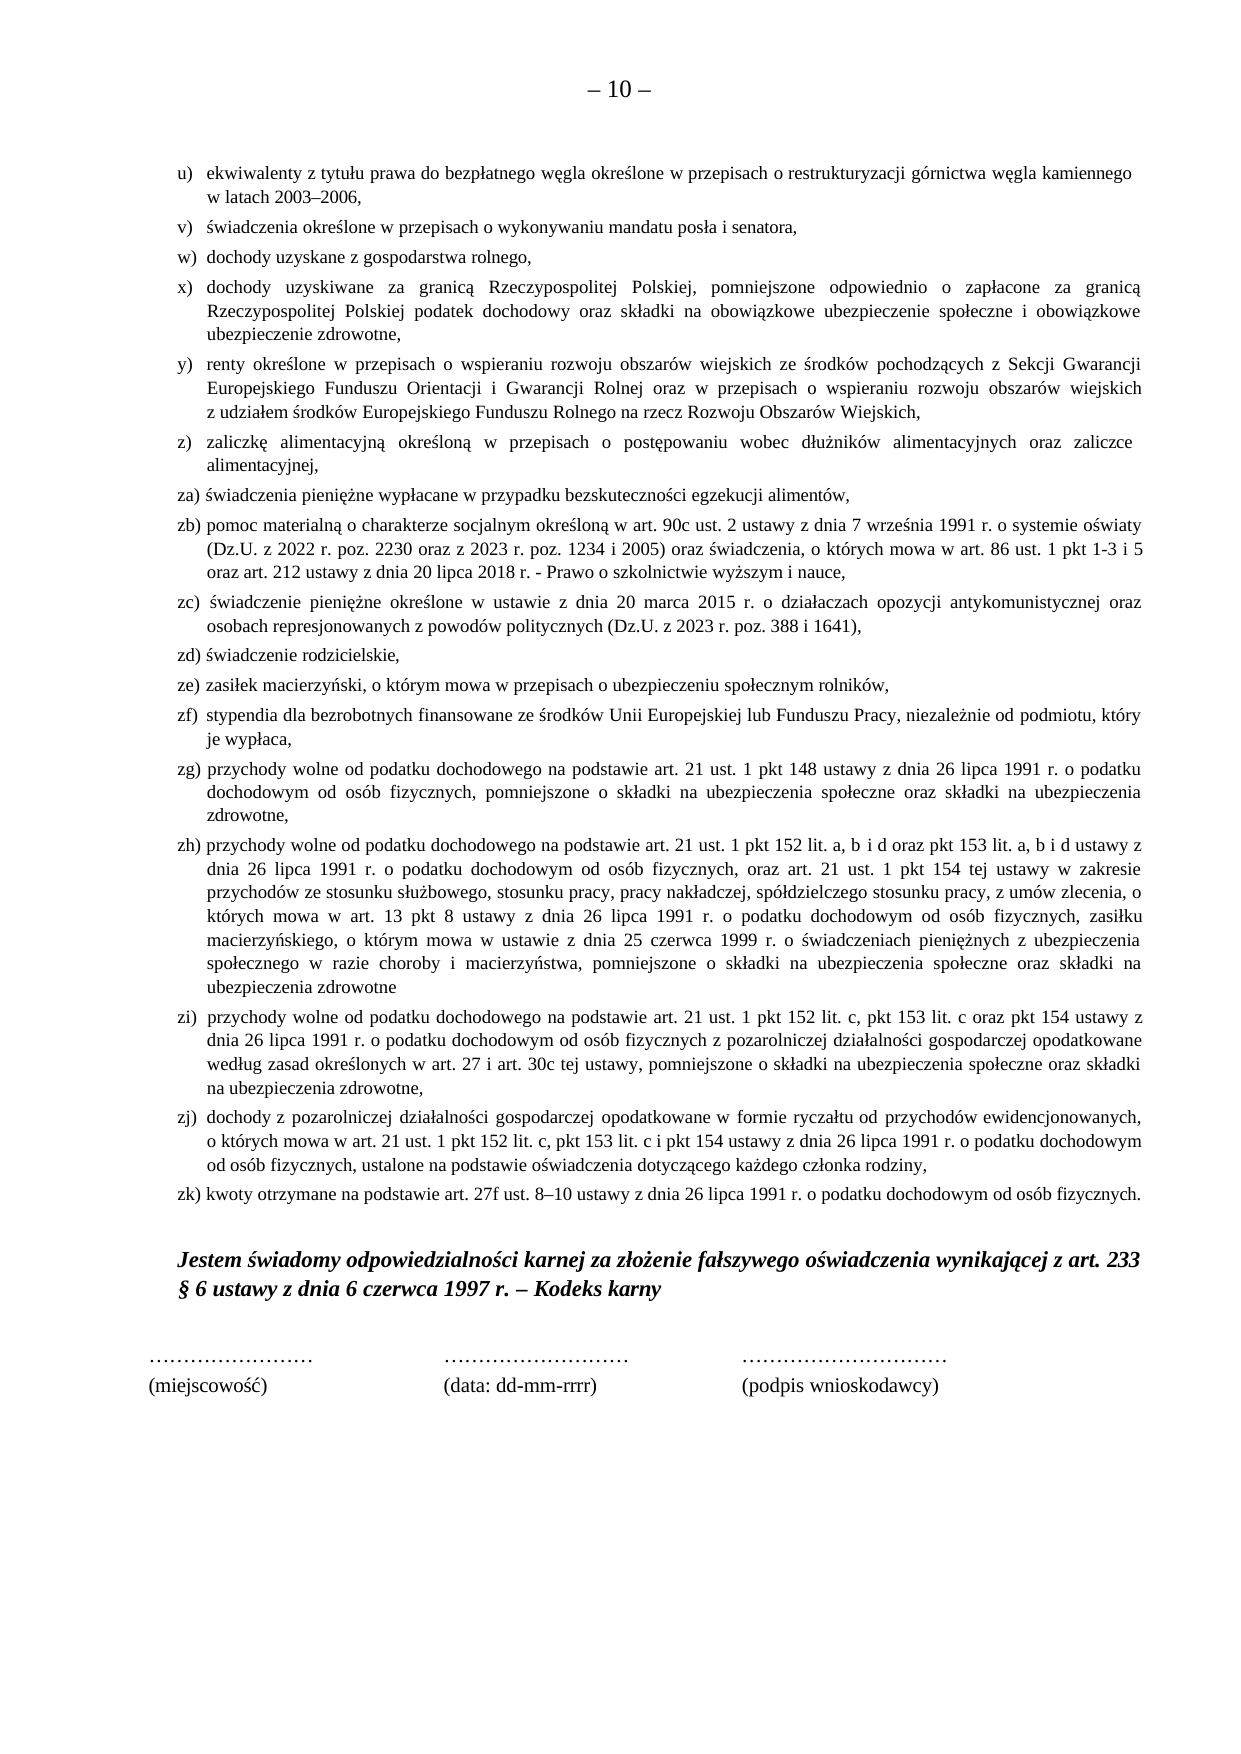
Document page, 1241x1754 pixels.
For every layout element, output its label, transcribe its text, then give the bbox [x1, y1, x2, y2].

text za) świadczenia pieniężne wypłacane w przypadku bezskuteczności egzekucji alimentów, [177, 484, 1155, 506]
list świadczenia określone w przepisach o wykonywaniu mandatu posła i senatora, [177, 216, 1155, 237]
text zb) pomoc materialną o charakterze socjalnym określoną w art. 90c ust. 2 ustawy z dnia 7 września 1991 r. o systemie oświaty (Dz.U. z 2022 r. poz. 2230 oraz z 2023 r. poz. 1234 i 2005) oraz świadczenia, o których mowa w art. 86 ust. 1 pkt 1-3 i 5 oraz art. 212 ustawy z dnia 20 lipca 2018 r. - Prawo o szkolnictwie wyższym i nauce, [177, 514, 1143, 583]
text zc) świadczenie pieniężne określone w ustawie z dnia 20 marca 2015 r. o działaczach opozycji antykomunistycznej oraz osobach represjonowanych z powodów politycznych (Dz.U. z 2023 r. poz. 388 i 1641), [177, 591, 1142, 636]
text zi) przychody wolne od podatku dochodowego na podstawie art. 21 ust. 1 pkt 152 lit. c, pkt 153 lit. c oraz pkt 154 ustawy z dnia 26 lipca 1991 r. o podatku dochodowym od osób fizycznych z pozarolniczej działalności gospodarczej opodatkowane według zasad określonych w art. 27 i art. 30c tej ustawy, pomniejszone o składki na ubezpieczenia społeczne oraz składki na ubezpieczenia zdrowotne, [177, 1006, 1143, 1098]
table_header …………………… [143, 1344, 379, 1371]
text zk) kwoty otrzymane na podstawie art. 27f ust. 8–10 ustawy z dnia 26 lipca 1991 r. o podatku dochodowym od osób fizycznych. [177, 1183, 1155, 1204]
text zh) przychody wolne od podatku dochodowego na podstawie art. 21 ust. 1 pkt 152 lit. a, b i d oraz pkt 153 lit. a, b i d ustawy z dnia 26 lipca 1991 r. o podatku dochodowym od osób fizycznych, oraz art. 21 ust. 1 pkt 154 tej ustawy w zakresie przychodów ze stosunku służbowego, stosunku pracy, pracy nakładczej, spółdzielczego stosunku pracy, z umów zlecenia, o których mowa w art. 13 pkt 8 ustawy z dnia 26 lipca 1991 r. o podatku dochodowym od osób fizycznych, zasiłku macierzyńskiego, o którym mowa w ustawie z dnia 25 czerwca 1999 r. o świadczeniach pieniężnych z ubezpieczenia społecznego w razie choroby i macierzyństwa, pomniejszone o składki na ubezpieczenia społeczne oraz składki na ubezpieczenia zdrowotne [177, 834, 1142, 997]
table_cell (miejscowość) [143, 1371, 379, 1399]
text § 6 ustawy z dnia 6 czerwca 1997 r. – Kodeks karny [178, 1275, 1155, 1301]
table_header ………………………… [685, 1344, 953, 1371]
list renty określone w przepisach o wspieraniu rozwoju obszarów wiejskich ze środków pochodzących z Sekcji Gwarancji Europejskiego Funduszu Orientacji i Gwarancji Rolnej oraz w przepisach o wspieraniu rozwoju obszarów wiejskich z udziałem środków Europejskiego Funduszu Rolnego na rzecz Rozwoju Obszarów Wiejskich, [177, 353, 1142, 422]
text ze) zasiłek macierzyński, o którym mowa w przepisach o ubezpieczeniu społecznym rolników, [177, 674, 1155, 696]
text w latach 2003–2006, [207, 186, 1155, 207]
table_cell (data: dd-mm-rrrr) [379, 1371, 685, 1399]
text zg) przychody wolne od podatku dochodowego na podstawie art. 21 ust. 1 pkt 148 ustawy z dnia 26 lipca 1991 r. o podatku dochodowym od osób fizycznych, pomniejszone o składki na ubezpieczenia społeczne oraz składki na ubezpieczenia zdrowotne, [177, 758, 1142, 826]
text zd) świadczenie rodzicielskie, [177, 644, 1155, 666]
text zj) dochody z pozarolniczej działalności gospodarczej opodatkowane w formie ryczałtu od przychodów ewidencjonowanych, o których mowa w art. 21 ust. 1 pkt 152 lit. c, pkt 153 lit. c i pkt 154 ustawy z dnia 26 lipca 1991 r. o podatku dochodowym od osób fizycznych, ustalone na podstawie oświadczenia dotyczącego każdego członka rodziny, [177, 1106, 1141, 1175]
list ekwiwalenty z tytułu prawa do bezpłatnego węgla określone w przepisach o restrukturyzacji górnictwa węgla kamiennego [177, 162, 1155, 184]
table_cell (podpis wnioskodawcy) [685, 1371, 953, 1399]
table_header ……………………… [379, 1344, 685, 1371]
text alimentacyjnej, [207, 454, 1155, 476]
text zf) stypendia dla bezrobotnych finansowane ze środków Unii Europejskiej lub Funduszu Pracy, niezależnie od podmiotu, który je wypłaca, [177, 704, 1141, 749]
list dochody uzyskane z gospodarstwa rolnego, [177, 246, 1155, 267]
list zaliczkę alimentacyjną określoną w przepisach o postępowaniu wobec dłużników alimentacyjnych oraz zaliczce [177, 431, 1155, 452]
text Jestem świadomy odpowiedzialności karnej za złożenie fałszywego oświadczenia wynikającej z art. 233 [177, 1246, 1155, 1272]
list dochody uzyskiwane za granicą Rzeczypospolitej Polskiej, pomniejszone odpowiednio o zapłacone za granicą Rzeczypospolitej Polskiej podatek dochodowy oraz składki na obowiązkowe ubezpieczenie społeczne i obowiązkowe ubezpieczenie zdrowotne, [177, 276, 1142, 345]
